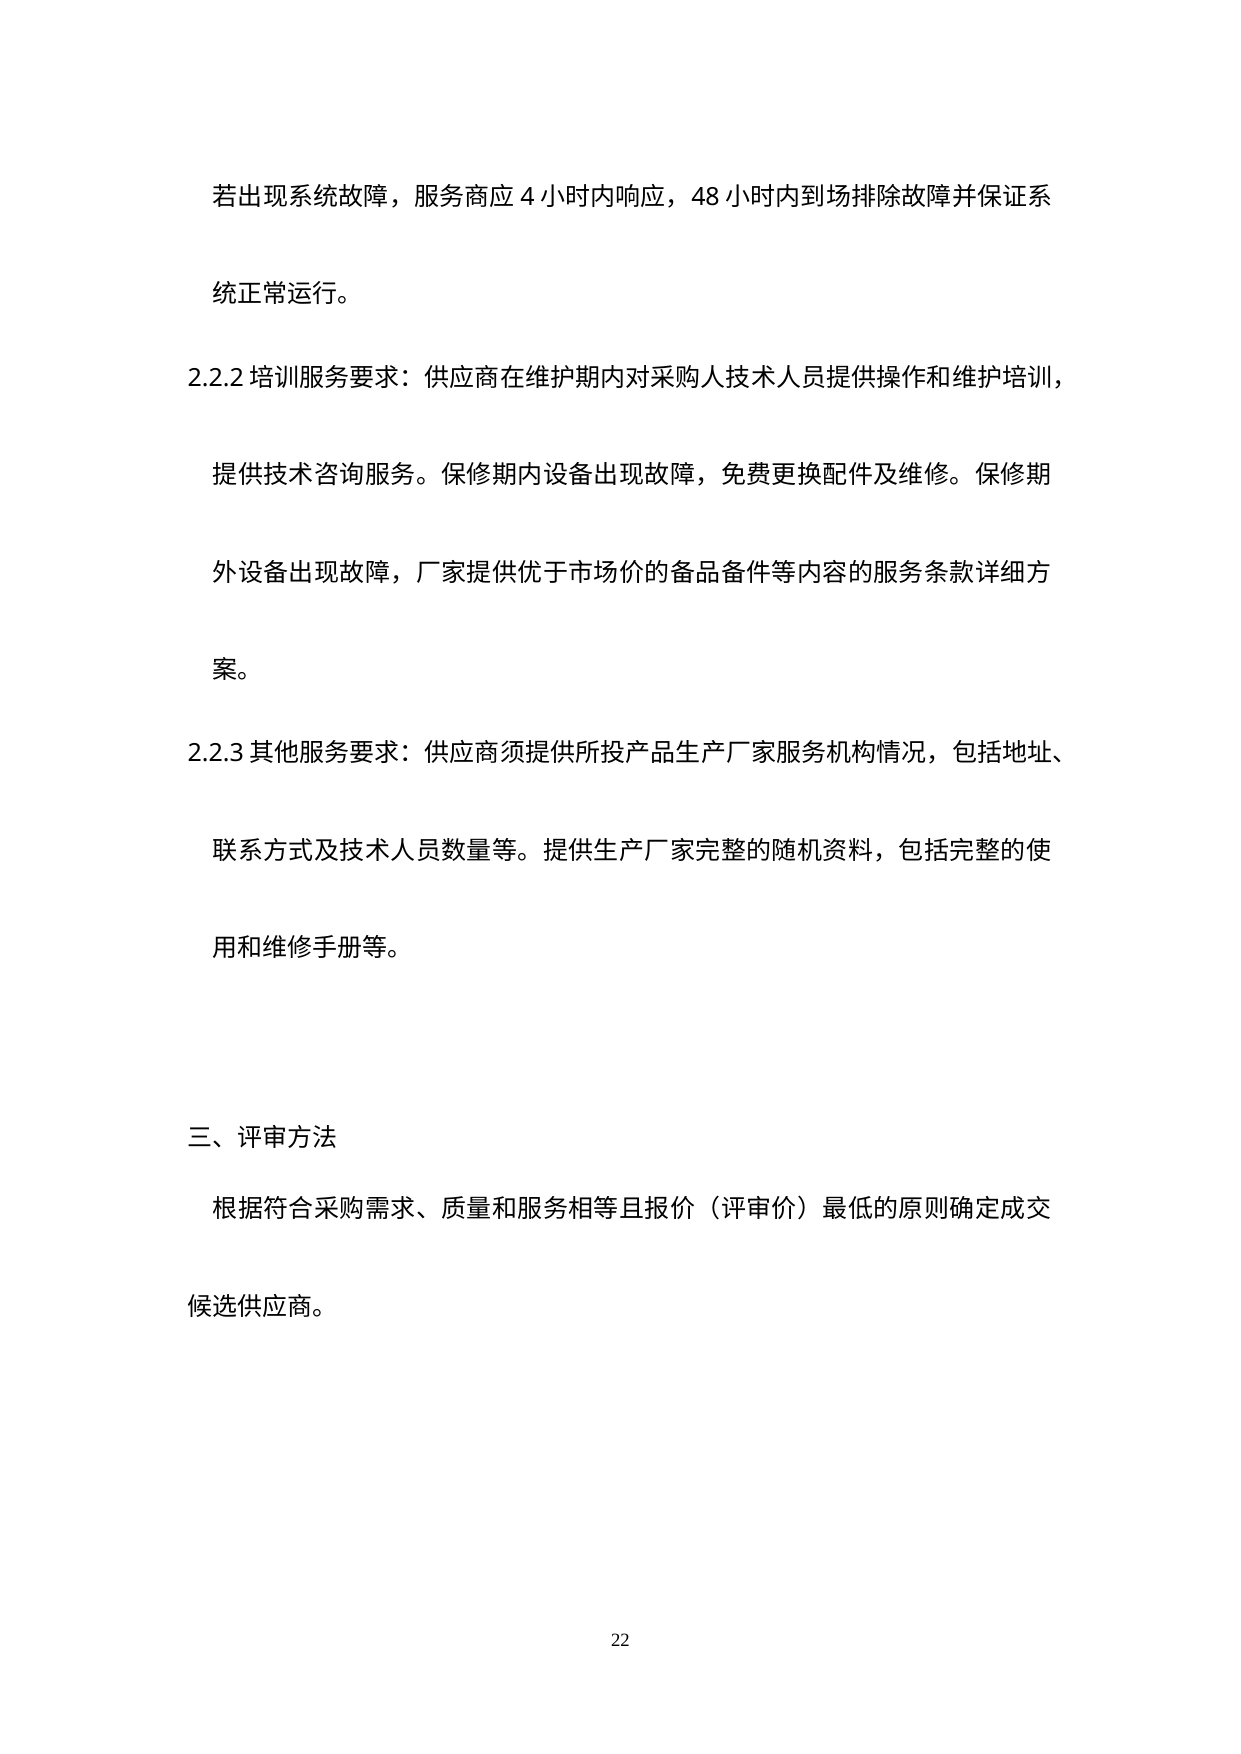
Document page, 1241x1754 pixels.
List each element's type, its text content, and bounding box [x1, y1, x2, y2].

text 2.2.3其他服务要求：供应商须提供所投产品生产厂家服务机构情况，包括地址、联系方式及技术人员数量等。提供生产厂家完整的随机资料，包括完整的使用和维修手册等。 [187, 718, 1053, 978]
text 三、评审方法 [187, 1103, 1053, 1168]
text 根据符合采购需求、质量和服务相等且报价（评审价）最低的原则确定成交候选供应商。 [187, 1174, 1053, 1337]
text 2.2.2培训服务要求：供应商在维护期内对采购人技术人员提供操作和维护培训，提供技术咨询服务。保修期内设备出现故障，免费更换配件及维修。保修期外设备出现故障，厂家提供优于市场价的备品备件等内容的服务条款详细方案。 [187, 343, 1053, 700]
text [187, 162, 1053, 324]
